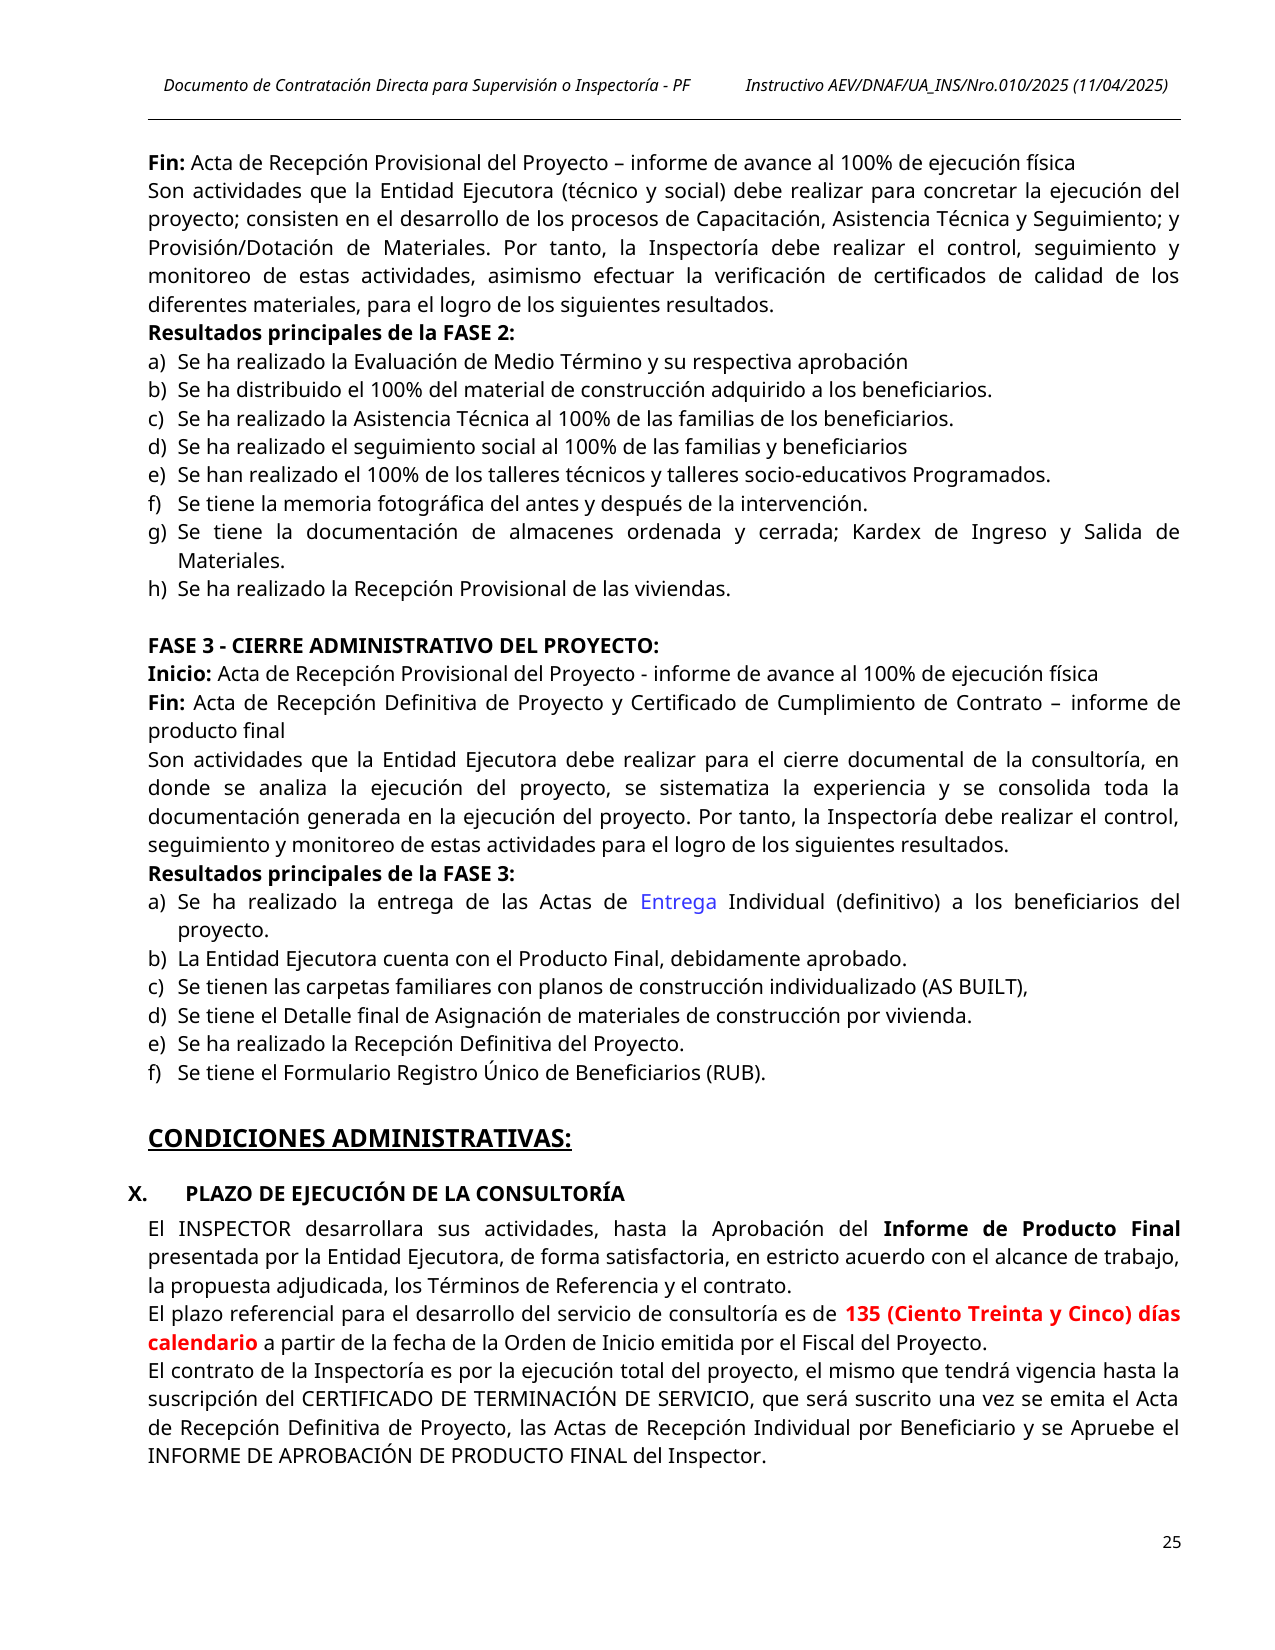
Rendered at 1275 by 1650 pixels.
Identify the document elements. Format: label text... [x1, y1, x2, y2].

list Se ha realizado la Evaluación de Medio Término y su respectiva aprobación [148, 347, 1181, 375]
text Inicio: Acta de Recepción Provisional del Proyecto - informe de avance al 100% de ejecución física [148, 659, 1181, 688]
list Se ha realizado la Recepción Provisional de las viviendas. [148, 574, 1181, 603]
list Se tiene la documentación de almacenes ordenada y cerrada; Kardex de Ingreso y Salida de Materiales. [148, 517, 1181, 574]
text El plazo referencial para el desarrollo del servicio de consultoría es de 135 (Ciento Treinta y Cinco) días calendario a partir de la fecha de la Orden de Inicio emitida por el Fiscal del Proyecto. [148, 1299, 1181, 1356]
list Se ha distribuido el 100% del material de construcción adquirido a los beneficiarios. [148, 375, 1181, 404]
list PLAZO DE EJECUCIÓN DE LA CONSULTORÍA [148, 1179, 1181, 1208]
text Son actividades que la Entidad Ejecutora debe realizar para el cierre documental de la consultoría, en donde se analiza la ejecución del proyecto, se sistematiza la experiencia y se consolida toda la documentación generada en la ejecución del proyecto. Por tanto, la Inspectoría debe realizar el control, seguimiento y monitoreo de estas actividades para el logro de los siguientes resultados. [148, 745, 1181, 859]
text Fin: Acta de Recepción Provisional del Proyecto – informe de avance al 100% de ejecución física [148, 148, 1181, 176]
text CONDICIONES ADMINISTRATIVAS: [148, 1120, 1181, 1154]
list Se ha realizado la Recepción Definitiva del Proyecto. [148, 1029, 1181, 1058]
list Se han realizado el 100% de los talleres técnicos y talleres socio-educativos Programados. [148, 461, 1181, 489]
text Son actividades que la Entidad Ejecutora (técnico y social) debe realizar para concretar la ejecución del proyecto; consisten en el desarrollo de los procesos de Capacitación, Asistencia Técnica y Seguimiento; y Provisión/Dotación de Materiales. Por tanto, la Inspectoría debe realizar el control, seguimiento y monitoreo de estas actividades, asimismo efectuar la verificación de certificados de calidad de los diferentes materiales, para el logro de los siguientes resultados. [148, 176, 1181, 318]
list Se tienen las carpetas familiares con planos de construcción individualizado (AS BUILT), [148, 972, 1181, 1001]
list Se ha realizado el seguimiento social al 100% de las familias y beneficiarios [148, 432, 1181, 461]
text El contrato de la Inspectoría es por la ejecución total del proyecto, el mismo que tendrá vigencia hasta la suscripción del CERTIFICADO DE TERMINACIÓN DE SERVICIO, que será suscrito una vez se emita el Acta de Recepción Definitiva de Proyecto, las Actas de Recepción Individual por Beneficiario y se Apruebe el INFORME DE APROBACIÓN DE PRODUCTO FINAL del Inspector. [148, 1356, 1181, 1470]
text Fin: Acta de Recepción Definitiva de Proyecto y Certificado de Cumplimiento de Contrato – informe de producto final [148, 688, 1181, 745]
text Resultados principales de la FASE 2: [148, 318, 1181, 347]
list Se tiene la memoria fotográfica del antes y después de la intervención. [148, 489, 1181, 517]
text FASE 3 - CIERRE ADMINISTRATIVO DEL PROYECTO: [148, 631, 1181, 659]
list Se ha realizado la Asistencia Técnica al 100% de las familias de los beneficiarios. [148, 404, 1181, 432]
list Se tiene el Formulario Registro Único de Beneficiarios (RUB). [148, 1058, 1181, 1086]
text El INSPECTOR desarrollara sus actividades, hasta la Aprobación del Informe de Producto Final presentada por la Entidad Ejecutora, de forma satisfactoria, en estricto acuerdo con el alcance de trabajo, la propuesta adjudicada, los Términos de Referencia y el contrato. [148, 1214, 1181, 1299]
text Resultados principales de la FASE 3: [148, 859, 1181, 887]
list Se tiene el Detalle final de Asignación de materiales de construcción por vivienda. [148, 1001, 1181, 1029]
list La Entidad Ejecutora cuenta con el Producto Final, debidamente aprobado. [148, 944, 1181, 972]
list Se ha realizado la entrega de las Actas de Entrega Individual (definitivo) a los beneficiarios del proyecto. [148, 887, 1181, 944]
